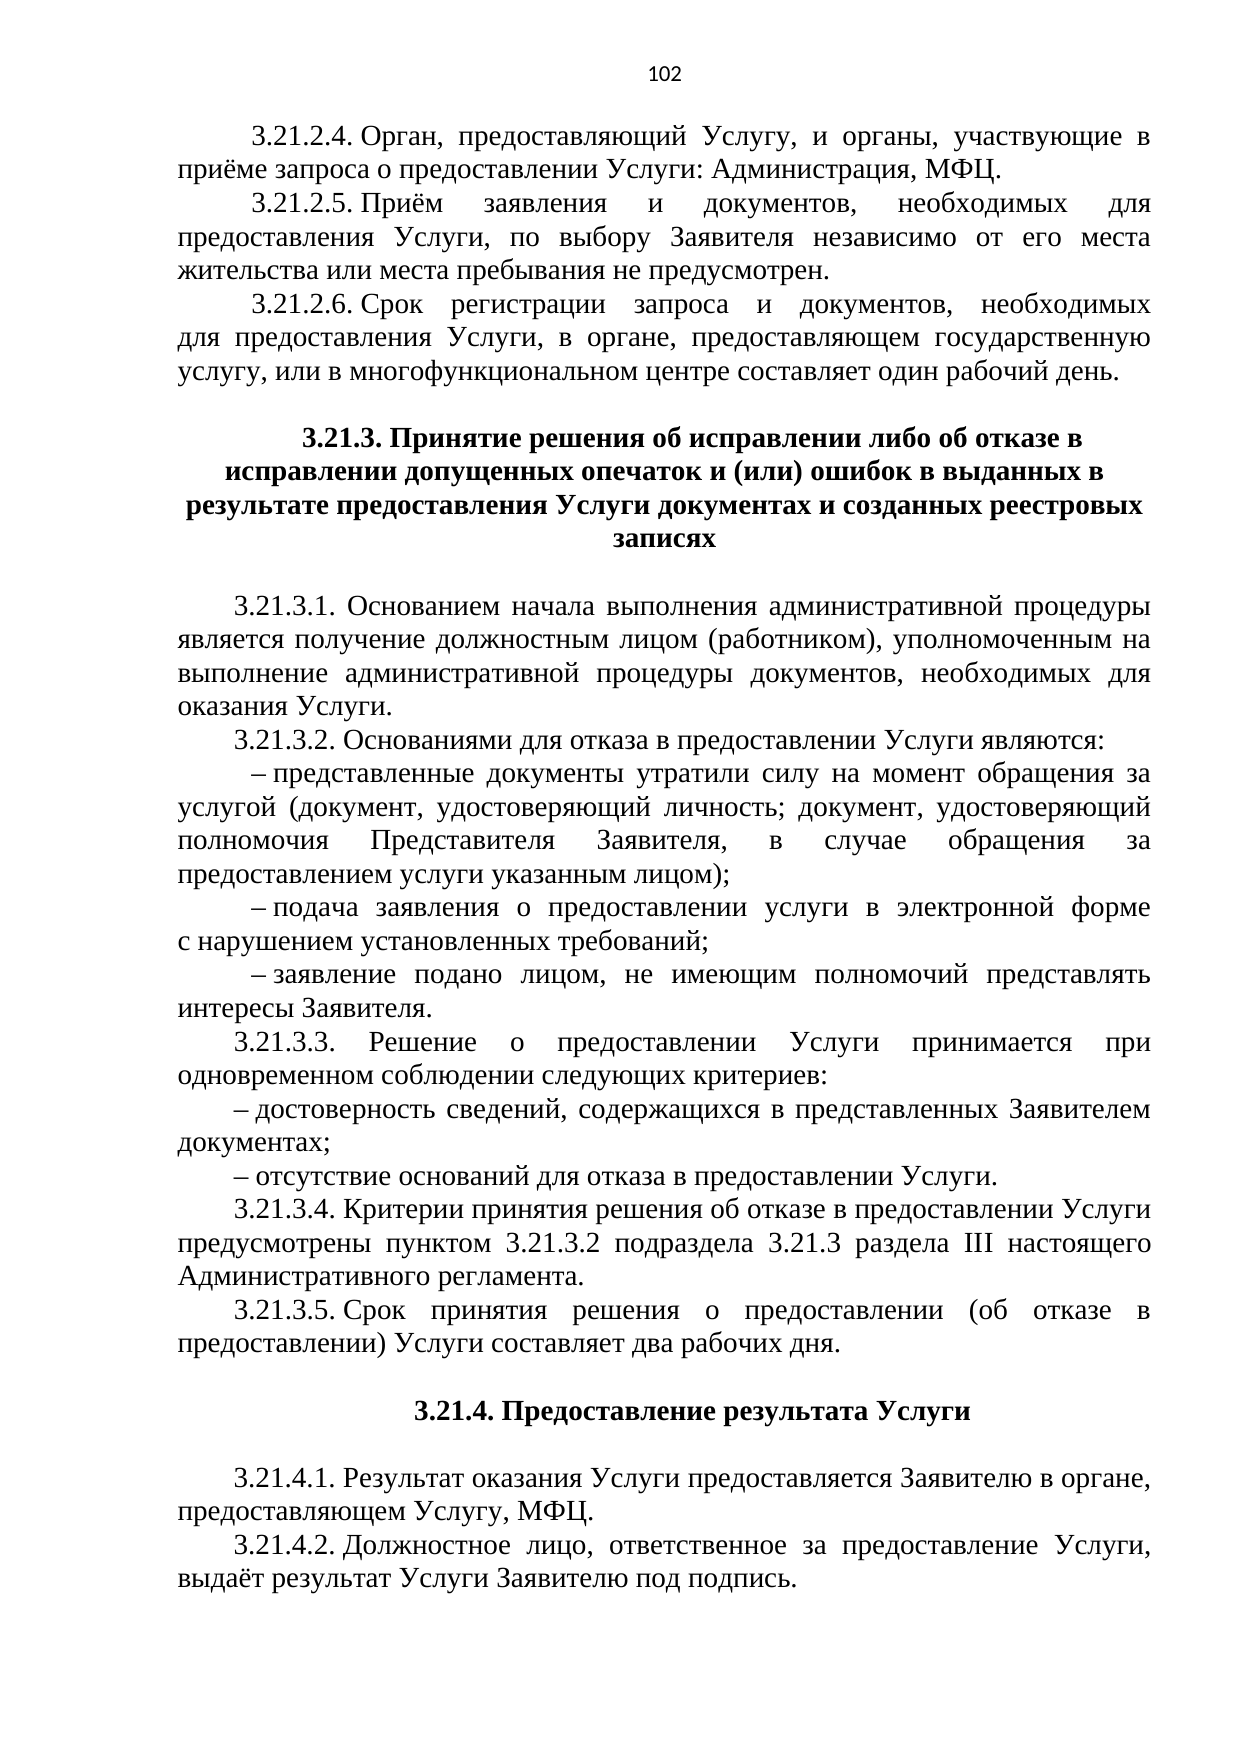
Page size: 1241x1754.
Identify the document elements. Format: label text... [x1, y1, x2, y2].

text 3.21.2.4. Орган, предоставляющий Услугу, и органы, участвующие в приёме запроса о предоставлении Услуги: Администрация, МФЦ. [177, 118, 1152, 185]
text 3.21.4.2. Должностное лицо, ответственное за предоставление Услуги, выдаёт результат Услуги Заявителю под подпись. [177, 1527, 1152, 1594]
text – подача заявления о предоставлении услуги в электронной форме с нарушением установленных требований; [177, 889, 1152, 957]
text 3.21.4.1. Результат оказания Услуги предоставляется Заявителю в органе, предоставляющем Услугу, МФЦ. [177, 1460, 1152, 1527]
text 3.21.3.2. Основаниями для отказа в предоставлении Услуги являются: [177, 722, 1152, 755]
text 3.21.2.5. Приём заявления и документов, необходимых для предоставления Услуги, по выбору Заявителя независимо от его места жительства или места пребывания не предусмотрен. [177, 185, 1152, 286]
text – достоверность сведений, содержащихся в представленных Заявителем документах; [177, 1091, 1152, 1158]
text – представленные документы утратили силу на момент обращения за услугой (документ, удостоверяющий личность; документ, удостоверяющий полномочия Представителя Заявителя, в случае обращения за предоставлением услуги указанным лицом); [177, 755, 1152, 889]
text 3.21.2.6. Срок регистрации запроса и документов, необходимых для предоставления Услуги, в органе, предоставляющем государственную услугу, или в многофункциональном центре составляет один рабочий день. [177, 286, 1152, 386]
text 3.21.3.3. Решение о предоставлении Услуги принимается при одновременном соблюдении следующих критериев: [177, 1024, 1152, 1091]
text 3.21.3.1. Основанием начала выполнения административной процедуры является получение должностным лицом (работником), уполномоченным на выполнение административной процедуры документов, необходимых для оказания Услуги. [177, 588, 1152, 722]
text 3.21.3. Принятие решения об исправлении либо об отказе в исправлении допущенных опечаток и (или) ошибок в выданных в результате предоставления Услуги документах и созданных реестровых записях [177, 420, 1152, 554]
text 3.21.3.4. Критерии принятия решения об отказе в предоставлении Услуги предусмотрены пунктом 3.21.3.2 подраздела 3.21.3 раздела III настоящего Административного регламента. [177, 1191, 1152, 1292]
text – заявление подано лицом, не имеющим полномочий представлять интересы Заявителя. [177, 957, 1152, 1024]
text 3.21.4. Предоставление результата Услуги [177, 1393, 1152, 1426]
text 3.21.3.5. Срок принятия решения о предоставлении (об отказе в предоставлении) Услуги составляет два рабочих дня. [177, 1292, 1152, 1359]
text – отсутствие оснований для отказа в предоставлении Услуги. [177, 1158, 1152, 1191]
